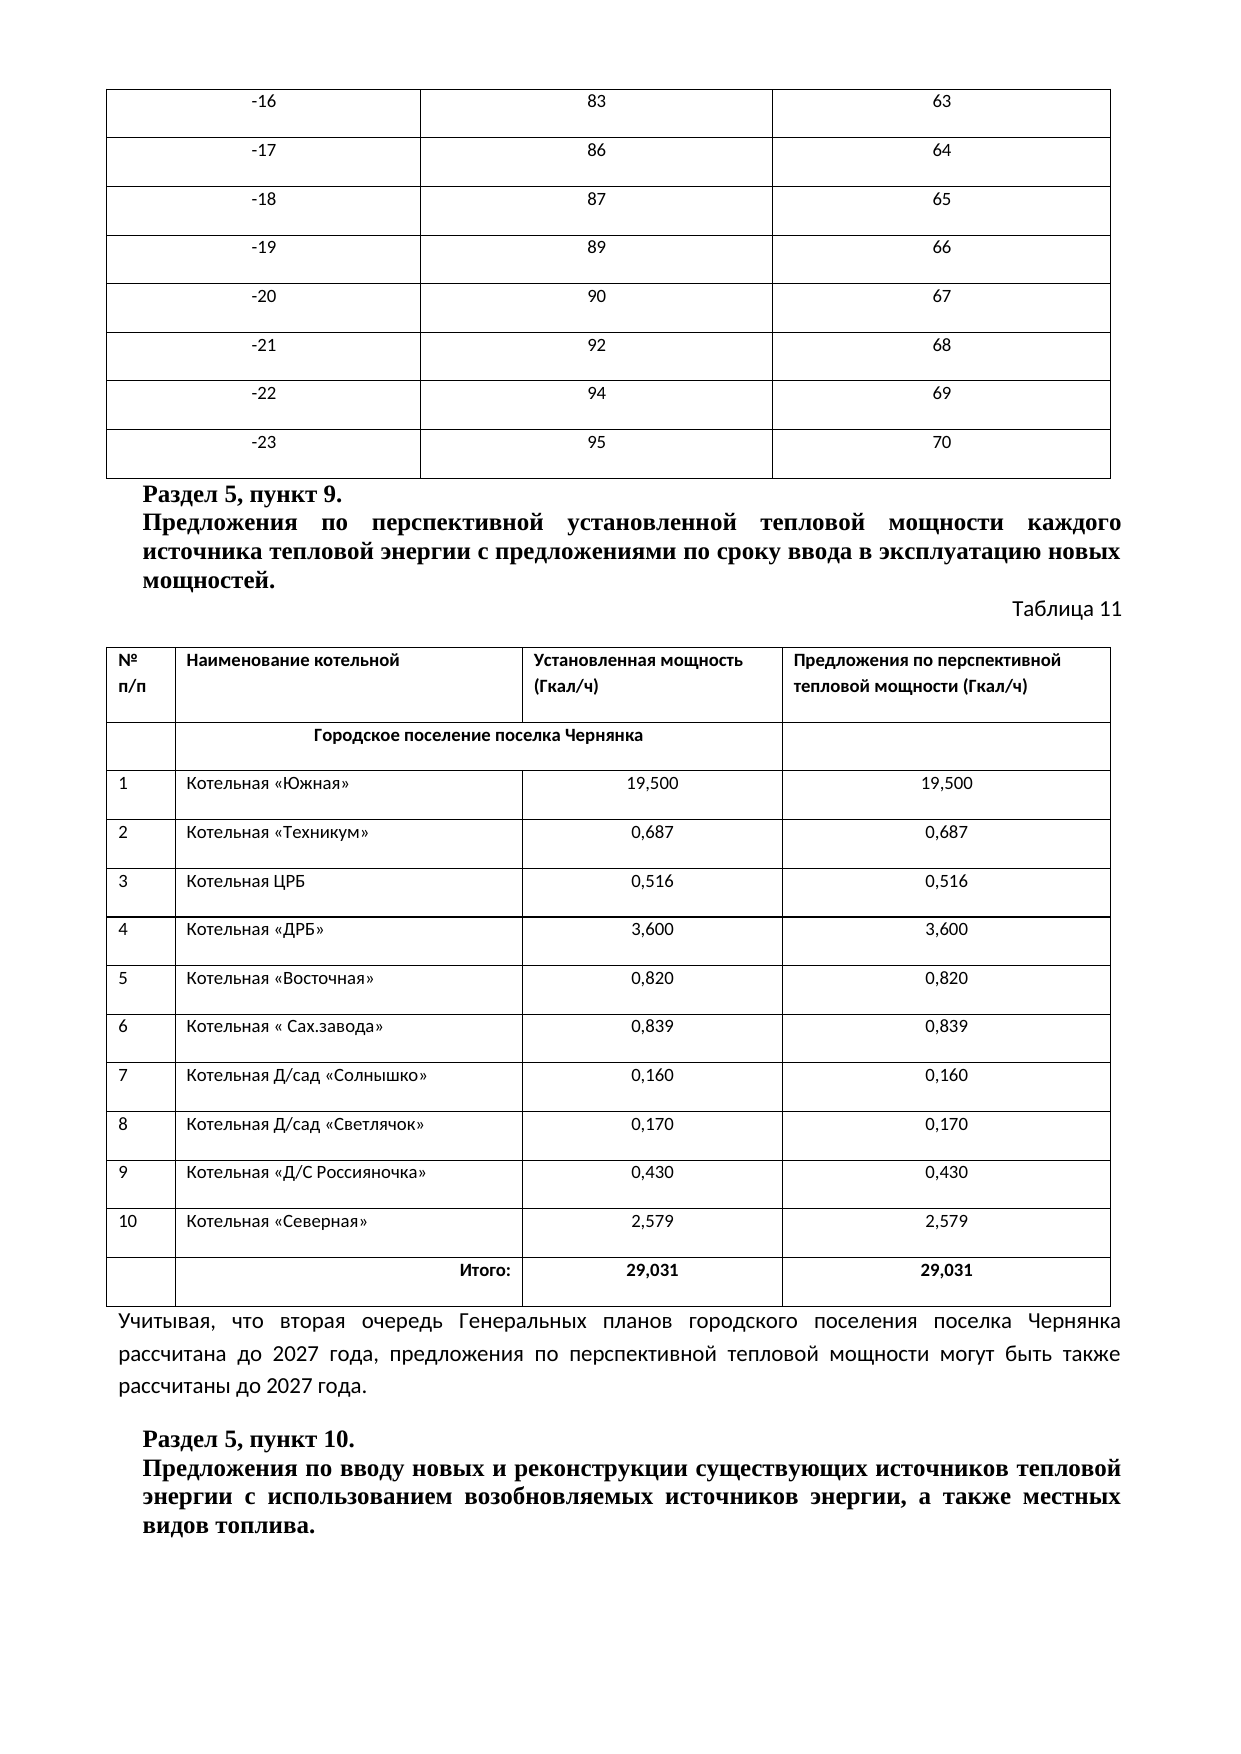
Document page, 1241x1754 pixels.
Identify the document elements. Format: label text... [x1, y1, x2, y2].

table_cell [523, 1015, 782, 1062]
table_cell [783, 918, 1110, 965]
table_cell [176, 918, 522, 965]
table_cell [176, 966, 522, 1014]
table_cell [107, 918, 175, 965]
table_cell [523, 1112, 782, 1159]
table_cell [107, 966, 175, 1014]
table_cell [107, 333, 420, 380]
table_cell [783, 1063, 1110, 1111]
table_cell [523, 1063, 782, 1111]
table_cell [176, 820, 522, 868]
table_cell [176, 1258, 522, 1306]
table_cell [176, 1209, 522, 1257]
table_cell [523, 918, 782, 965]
subtitle Раздел 5, пункт 9. [142, 479, 1122, 507]
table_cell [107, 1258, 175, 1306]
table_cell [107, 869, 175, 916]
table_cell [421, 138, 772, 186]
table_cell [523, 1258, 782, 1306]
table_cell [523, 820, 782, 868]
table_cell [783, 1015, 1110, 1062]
text Учитывая, что вторая очередь Генеральных планов городского поселения поселка Чернянка рассчитана до 2027 года, предложения по перспективной тепловой мощности могут быть также рассчитаны до 2027 года. [118, 1307, 1122, 1399]
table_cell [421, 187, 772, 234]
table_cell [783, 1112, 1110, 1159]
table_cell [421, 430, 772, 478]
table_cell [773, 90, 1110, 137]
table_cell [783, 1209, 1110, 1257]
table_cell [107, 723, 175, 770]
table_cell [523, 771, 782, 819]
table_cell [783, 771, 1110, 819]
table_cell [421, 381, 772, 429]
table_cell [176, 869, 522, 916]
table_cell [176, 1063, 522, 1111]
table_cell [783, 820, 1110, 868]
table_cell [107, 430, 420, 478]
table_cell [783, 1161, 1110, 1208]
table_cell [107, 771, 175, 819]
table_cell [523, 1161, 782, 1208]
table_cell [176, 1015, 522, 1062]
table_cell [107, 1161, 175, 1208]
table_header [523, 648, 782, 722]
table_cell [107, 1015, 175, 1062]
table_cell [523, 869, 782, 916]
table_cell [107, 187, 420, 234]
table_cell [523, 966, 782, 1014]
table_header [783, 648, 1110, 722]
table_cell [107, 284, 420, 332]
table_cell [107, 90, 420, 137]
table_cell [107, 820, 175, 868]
text Таблица 11 [118, 594, 1122, 622]
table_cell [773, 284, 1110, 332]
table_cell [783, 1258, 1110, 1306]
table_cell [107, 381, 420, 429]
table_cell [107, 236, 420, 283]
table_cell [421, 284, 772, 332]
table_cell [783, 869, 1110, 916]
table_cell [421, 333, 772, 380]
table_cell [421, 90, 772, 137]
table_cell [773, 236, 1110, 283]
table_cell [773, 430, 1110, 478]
subtitle Предложения по перспективной установленной тепловой мощности каждого источника тепловой энергии с предложениями по сроку ввода в эксплуатацию новых мощностей. [142, 507, 1122, 594]
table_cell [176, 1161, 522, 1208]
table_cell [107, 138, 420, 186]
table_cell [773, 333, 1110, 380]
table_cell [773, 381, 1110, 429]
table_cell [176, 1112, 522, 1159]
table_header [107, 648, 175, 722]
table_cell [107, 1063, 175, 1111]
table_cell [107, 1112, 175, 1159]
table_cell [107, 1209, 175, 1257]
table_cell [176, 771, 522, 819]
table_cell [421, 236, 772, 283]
subtitle Раздел 5, пункт 10. [142, 1424, 1122, 1453]
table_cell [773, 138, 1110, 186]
subtitle Предложения по вводу новых и реконструкции существующих источников тепловой энергии с использованием возобновляемых источников энергии, а также местных видов топлива. [142, 1453, 1122, 1539]
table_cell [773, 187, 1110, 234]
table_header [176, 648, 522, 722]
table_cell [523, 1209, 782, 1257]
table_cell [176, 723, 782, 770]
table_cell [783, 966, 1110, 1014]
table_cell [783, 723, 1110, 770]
